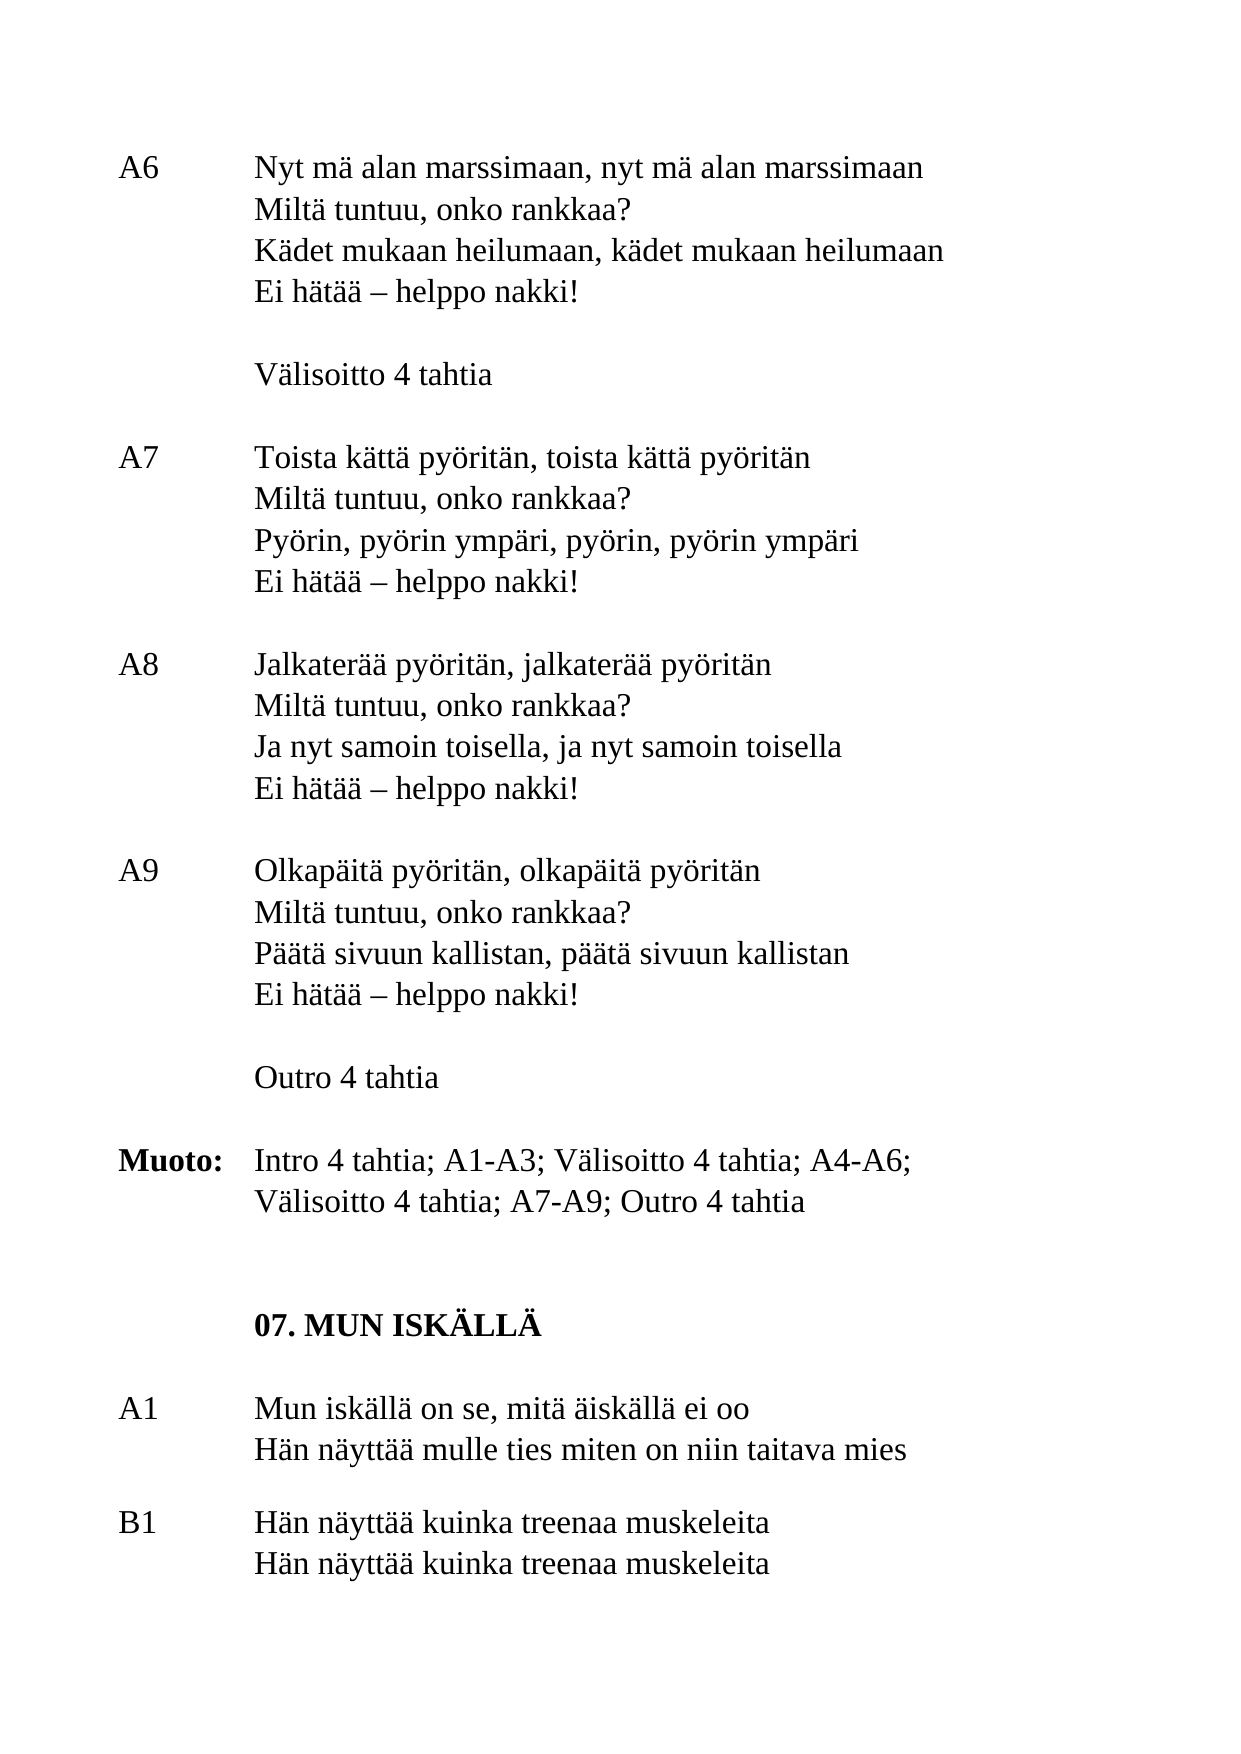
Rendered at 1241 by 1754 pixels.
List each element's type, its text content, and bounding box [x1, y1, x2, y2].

text Hän näyttää mulle ties miten on niin taitava mies [118, 1429, 1122, 1468]
text Kädet mukaan heilumaan, kädet mukaan heilumaan [118, 230, 1122, 269]
text A9 Olkapäitä pyöritän, olkapäitä pyöritän [118, 851, 1122, 889]
text Miltä tuntuu, onko rankkaa? [118, 478, 1122, 517]
text B1 Hän näyttää kuinka treenaa muskeleita [118, 1502, 1122, 1540]
text A8 Jalkaterää pyöritän, jalkaterää pyöritän [118, 644, 1122, 682]
text Ja nyt samoin toisella, ja nyt samoin toisella [118, 727, 1122, 765]
text Välisoitto 4 tahtia; A7-A9; Outro 4 tahtia [118, 1181, 1122, 1220]
text Miltä tuntuu, onko rankkaa? [118, 892, 1122, 930]
text Pyörin, pyörin ympäri, pyörin, pyörin ympäri [118, 520, 1122, 558]
text A7 Toista kättä pyöritän, toista kättä pyöritän [118, 437, 1122, 475]
text Päätä sivuun kallistan, päätä sivuun kallistan [118, 933, 1122, 972]
text 07. MUN ISKÄLLÄ [118, 1306, 1122, 1344]
text Outro 4 tahtia [118, 1057, 1122, 1096]
text Ei hätää – helppo nakki! [118, 768, 1122, 806]
text Ei hätää – helppo nakki! [118, 561, 1122, 599]
text Ei hätää – helppo nakki! [118, 272, 1122, 310]
text Ei hätää – helppo nakki! [118, 975, 1122, 1013]
text A1 Mun iskällä on se, mitä äiskällä ei oo [118, 1388, 1122, 1427]
text A6 Nyt mä alan marssimaan, nyt mä alan marssimaan [118, 148, 1122, 186]
text Muoto: Intro 4 tahtia; A1-A3; Välisoitto 4 tahtia; A4-A6; [118, 1140, 1122, 1178]
text Miltä tuntuu, onko rankkaa? [118, 189, 1122, 227]
text Välisoitto 4 tahtia [118, 354, 1122, 393]
text Hän näyttää kuinka treenaa muskeleita [118, 1543, 1122, 1582]
text Miltä tuntuu, onko rankkaa? [118, 685, 1122, 723]
